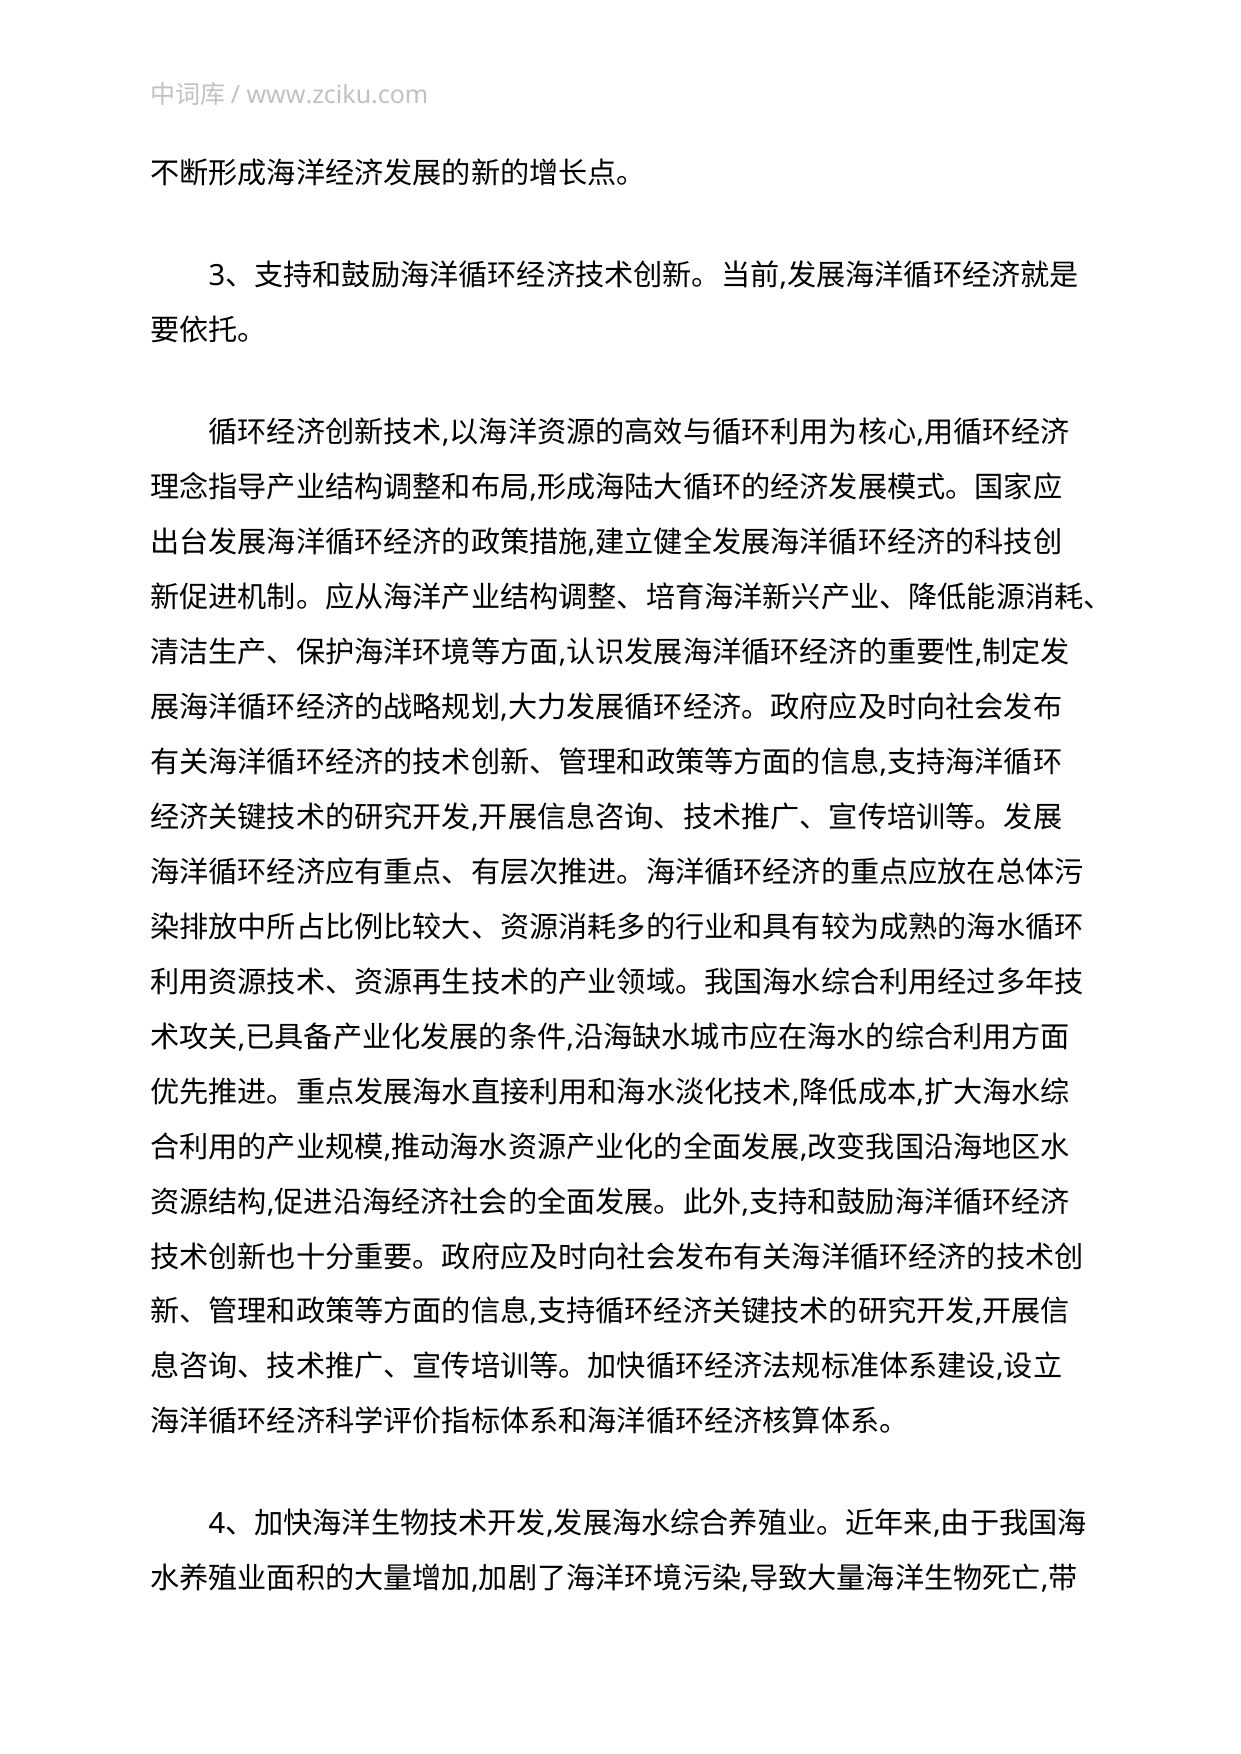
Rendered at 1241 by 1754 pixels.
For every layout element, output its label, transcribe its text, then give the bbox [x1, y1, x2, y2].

text 3、支持和鼓励海洋循环经济技术创新。当前,发展海洋循环经济就是要依托。 [150, 252, 1090, 349]
text 循环经济创新技术,以海洋资源的高效与循环利用为核心,用循环经济理念指导产业结构调整和布局,形成海陆大循环的经济发展模式。国家应出台发展海洋循环经济的政策措施,建立健全发展海洋循环经济的科技创新促进机制。应从海洋产业结构调整、培育海洋新兴产业、降低能源消耗、清洁生产、保护海洋环境等方面,认识发展海洋循环经济的重要性,制定发展海洋循环经济的战略规划,大力发展循环经济。政府应及时向社会发布有关海洋循环经济的技术创新、管理和政策等方面的信息,支持海洋循环经济关键技术的研究开发,开展信息咨询、技术推广、宣传培训等。发展海洋循环经济应有重点、有层次推进。海洋循环经济的重点应放在总体污染排放中所占比例比较大、资源消耗多的行业和具有较为成熟的海水循环利用资源技术、资源再生技术的产业领域。我国海水综合利用经过多年技术攻关,已具备产业化发展的条件,沿海缺水城市应在海水的综合利用方面优先推进。重点发展海水直接利用和海水淡化技术,降低成本,扩大海水综合利用的产业规模,推动海水资源产业化的全面发展,改变我国沿海地区水资源结构,促进沿海经济社会的全面发展。此外,支持和鼓励海洋循环经济技术创新也十分重要。政府应及时向社会发布有关海洋循环经济的技术创新、管理和政策等方面的信息,支持循环经济关键技术的研究开发,开展信息咨询、技术推广、宣传培训等。加快循环经济法规标准体系建设,设立海洋循环经济科学评价指标体系和海洋循环经济核算体系。 [150, 408, 1090, 1440]
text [150, 150, 1090, 192]
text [150, 1500, 1090, 1597]
